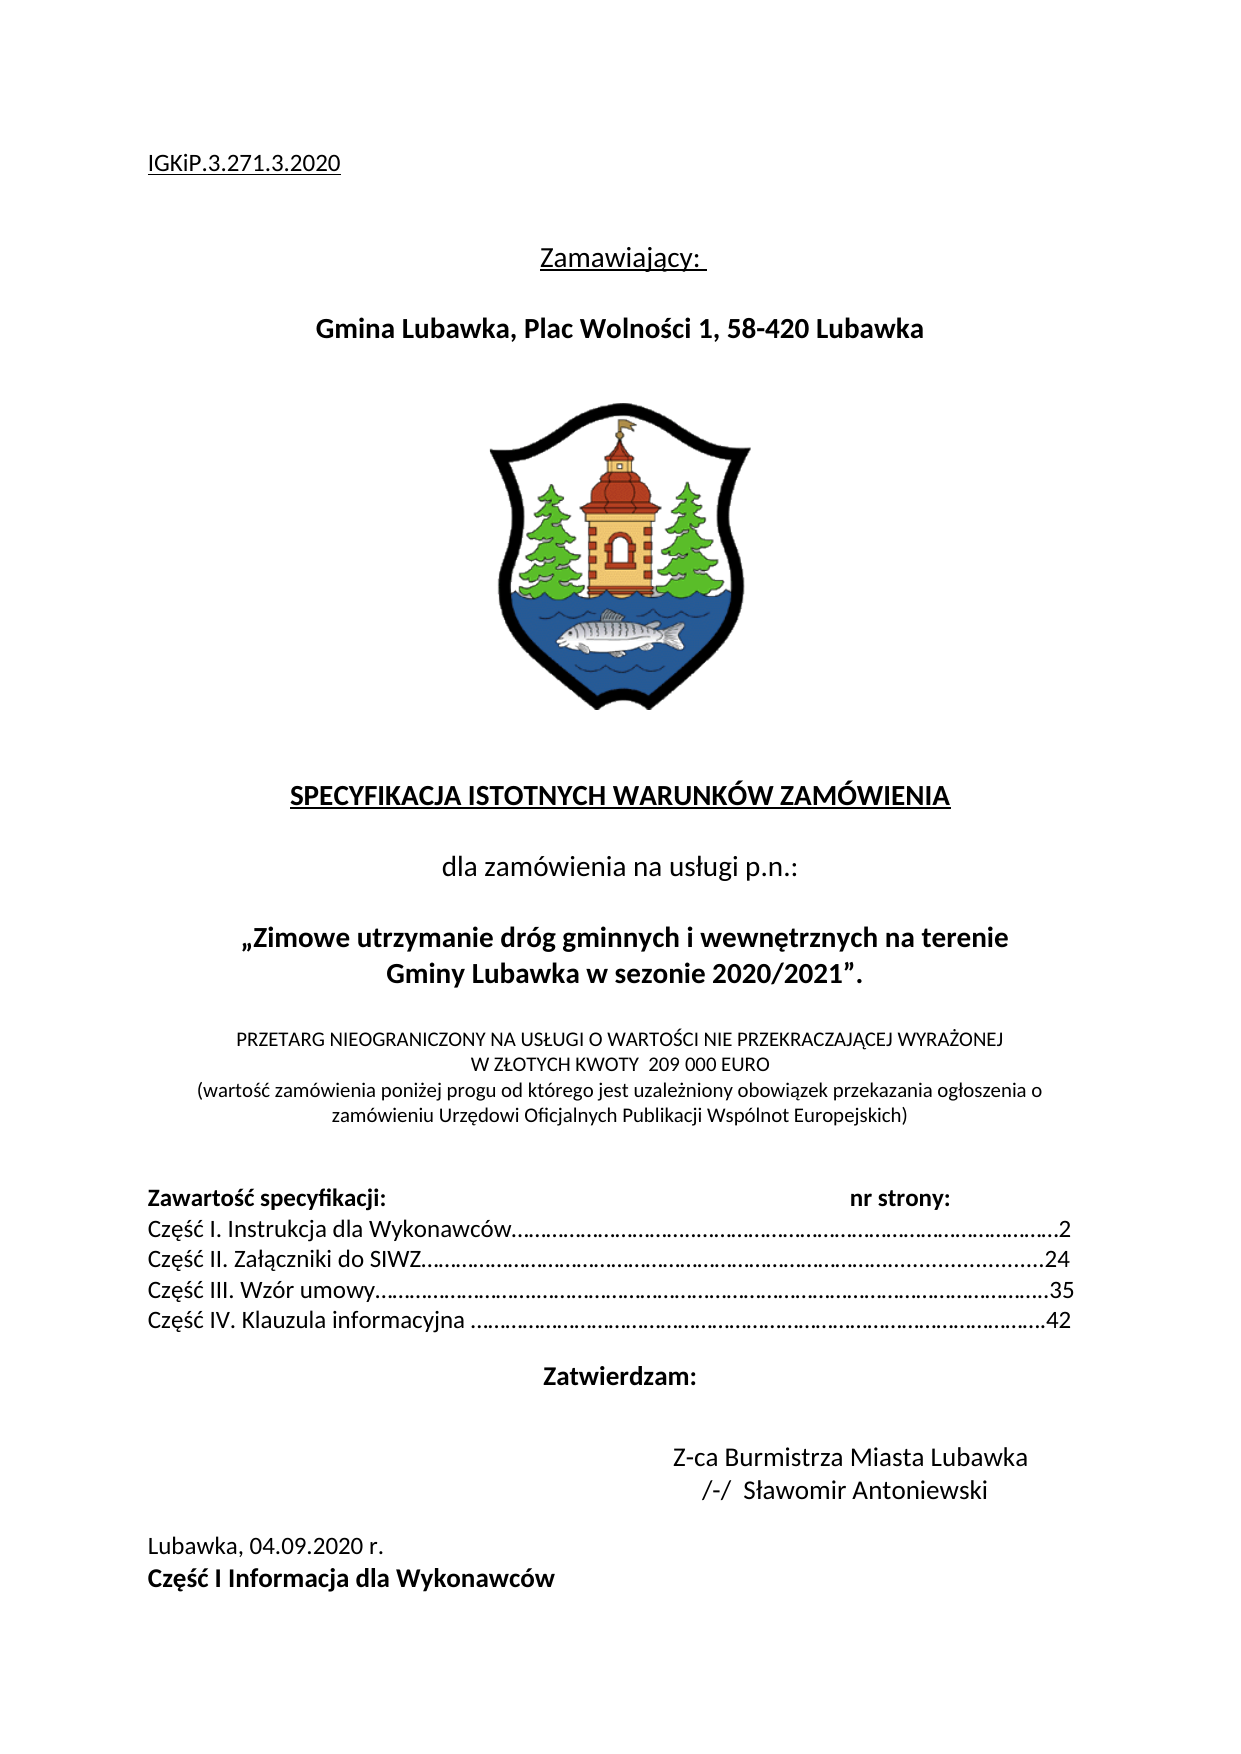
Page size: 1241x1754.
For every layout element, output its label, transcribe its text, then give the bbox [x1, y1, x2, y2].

text Zawartość specyfikacji: nr strony: [148, 1182, 1093, 1213]
text Część II. Załączniki do SIWZ……………………………………………………………………….........................24 [148, 1243, 1093, 1274]
text Z-ca Burmistrza Miasta Lubawka [148, 1440, 1093, 1473]
subtitle Gmina Lubawka, Plac Wolności 1, 58-420 Lubawka [148, 310, 1093, 346]
text Gminy Lubawka w sezonie 2020/2021”. [157, 955, 1093, 991]
text IGKiP.3.271.3.2020 [148, 148, 1093, 178]
text Część I. Instrukcja dla Wykonawców…………………………..………………………………………………………2 [148, 1213, 1093, 1243]
text SPECYFIKACJA ISTOTNYCH WARUNKÓW ZAMÓWIENIA [148, 777, 1093, 812]
text /-/ Sławomir Antoniewski [148, 1473, 1093, 1506]
text Lubawka, 04.09.2020 r. [148, 1530, 1093, 1561]
text W ZŁOTYCH KWOTY 209 000 EURO [148, 1052, 1093, 1077]
text Część I Informacja dla Wykonawców [148, 1561, 1098, 1594]
text Zatwierdzam: [148, 1359, 1093, 1392]
subtitle Zamawiający: [148, 239, 1093, 275]
text „Zimowe utrzymanie dróg gminnych i wewnętrznych na terenie [157, 919, 1093, 955]
picture [489, 403, 751, 710]
text PRZETARG NIEOGRANICZONY NA USŁUGI O WARTOŚCI NIE PRZEKRACZAJĄCEJ WYRAŻONEJ [148, 1026, 1093, 1052]
text Część III. Wzór umowy……………………….……………………………………………………………………………..35 [148, 1274, 1093, 1304]
text (wartość zamówienia poniżej progu od którego jest uzależniony obowiązek przekazania ogłoszenia o zamówieniu Urzędowi Oficjalnych Publikacji Wspólnot Europejskich) [148, 1077, 1093, 1128]
text Część IV. Klauzula informacyjna ……………………………………………………………………………………….42 [148, 1304, 1093, 1335]
text dla zamówienia na usługi p.n.: [148, 848, 1093, 884]
